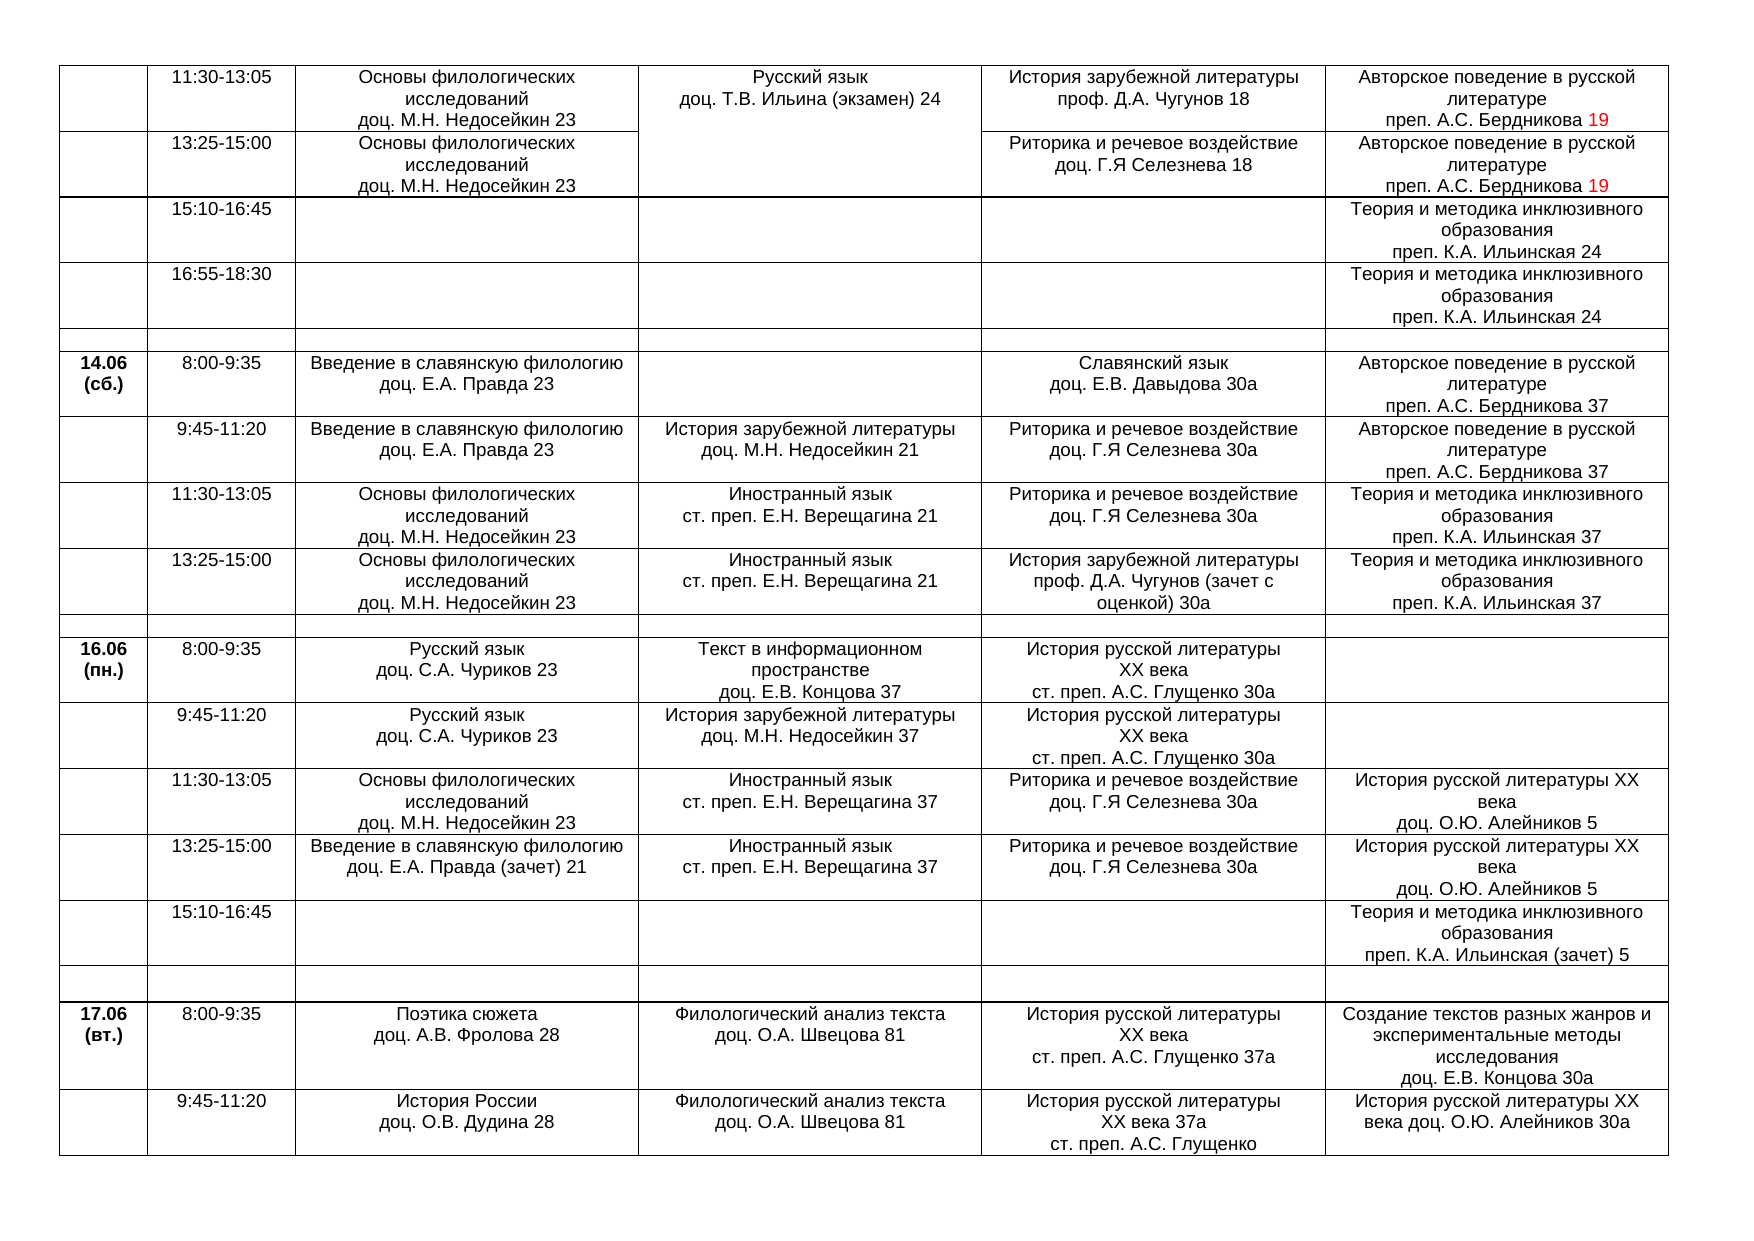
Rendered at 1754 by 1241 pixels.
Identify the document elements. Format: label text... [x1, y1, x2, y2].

table_cell [60, 483, 147, 548]
table_cell Филологический анализ текста доц. О.А. Швецова 81 [639, 1003, 981, 1089]
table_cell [296, 1090, 638, 1154]
table_cell [982, 901, 1325, 965]
table_cell Авторское поведение в русской литературе преп. А.С. Бердникова 37 [1326, 417, 1668, 482]
table_cell 11:30-13:05 [148, 483, 295, 548]
table_cell [1326, 615, 1668, 637]
table_cell [639, 901, 981, 965]
table_cell [1326, 703, 1668, 768]
table_cell 11:30-13:05 [148, 769, 295, 834]
table_cell История зарубежной литературы доц. М.Н. Недосейкин 37 [639, 703, 981, 768]
table_cell История русской литературы ХХ века ст. преп. А.С. Глущенко 30а [982, 638, 1325, 702]
table_cell [639, 352, 981, 416]
table_cell Поэтика сюжета доц. А.В. Фролова 28 [296, 1003, 638, 1089]
table_cell [148, 966, 295, 1001]
table_cell [60, 549, 147, 613]
table_cell Основы филологических исследований доц. М.Н. Недосейкин 23 [296, 66, 638, 131]
table_cell 15:10-16:45 [148, 198, 295, 262]
table_cell [982, 329, 1325, 351]
table_cell Риторика и речевое воздействие доц. Г.Я Селезнева 30а [982, 417, 1325, 482]
table_cell Теория и методика инклюзивного образования преп. К.А. Ильинская (зачет) 5 [1326, 901, 1668, 965]
table_cell История зарубежной литературы проф. Д.А. Чугунов (зачет с оценкой) 30а [982, 549, 1325, 613]
table_cell [60, 615, 147, 637]
table_cell 9:45-11:20 [148, 1090, 295, 1154]
table_cell [148, 329, 295, 351]
table_cell 17.06 (вт.) [60, 1003, 147, 1089]
table_cell [639, 966, 981, 1001]
table_cell 9:45-11:20 [148, 417, 295, 482]
table_cell Создание текстов разных жанров и экспериментальные методы исследования доц. Е.В. Концова 30а [1326, 1003, 1668, 1089]
table_cell 13:25-15:00 [148, 835, 295, 899]
table_cell Иностранный язык ст. преп. Е.Н. Верещагина 37 [639, 769, 981, 834]
table_cell [60, 66, 147, 131]
table_cell [296, 966, 638, 1001]
table_cell Основы филологических исследований доц. М.Н. Недосейкин 23 [296, 483, 638, 548]
table_cell История русской литературы ХХ века доц. О.Ю. Алейников 5 [1326, 769, 1668, 834]
table_cell 15:10-16:45 [148, 901, 295, 965]
table_cell 14.06 (сб.) [60, 352, 147, 416]
table_cell Русский язык доц. С.А. Чуриков 23 [296, 638, 638, 702]
table_cell История русской литературы ХХ века доц. О.Ю. Алейников 5 [1326, 835, 1668, 899]
table_cell История русской литературы ХХ века ст. преп. А.С. Глущенко 30а [982, 703, 1325, 768]
table_cell Авторское поведение в русской литературе преп. А.С. Бердникова 19 [1326, 132, 1668, 196]
table_cell Введение в славянскую филологию доц. Е.А. Правда 23 [296, 352, 638, 416]
table_cell Теория и методика инклюзивного образования преп. К.А. Ильинская 24 [1326, 198, 1668, 262]
table_cell [982, 615, 1325, 637]
table_cell 13:25-15:00 [148, 132, 295, 196]
table_cell Основы филологических исследований доц. М.Н. Недосейкин 23 [296, 769, 638, 834]
table_cell [639, 615, 981, 637]
table_cell [982, 966, 1325, 1001]
table_cell [296, 615, 638, 637]
table_cell 9:45-11:20 [148, 703, 295, 768]
table_cell [296, 263, 638, 328]
table_cell Основы филологических исследований доц. М.Н. Недосейкин 23 [296, 132, 638, 196]
table_cell Авторское поведение в русской литературе преп. А.С. Бердникова 37 [1326, 352, 1668, 416]
table_cell Славянский язык доц. Е.В. Давыдова 30а [982, 352, 1325, 416]
table_cell [60, 835, 147, 899]
table_cell Русский язык доц. Т.В. Ильина (экзамен) 24 [639, 66, 981, 196]
table_cell [1326, 966, 1668, 1001]
table_cell 8:00-9:35 [148, 638, 295, 702]
table_cell 8:00-9:35 [148, 352, 295, 416]
table_cell [60, 198, 147, 262]
table_cell 8:00-9:35 [148, 1003, 295, 1089]
table_cell Иностранный язык ст. преп. Е.Н. Верещагина 37 [639, 835, 981, 899]
table_cell [296, 901, 638, 965]
table_cell [60, 263, 147, 328]
table_cell Иностранный язык ст. преп. Е.Н. Верещагина 21 [639, 483, 981, 548]
table_cell 11:30-13:05 [148, 66, 295, 131]
table_cell Теория и методика инклюзивного образования преп. К.А. Ильинская 37 [1326, 483, 1668, 548]
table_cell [1326, 1090, 1668, 1154]
table_cell [1326, 638, 1668, 702]
table_cell [60, 417, 147, 482]
table_cell [60, 329, 147, 351]
table_cell Риторика и речевое воздействие доц. Г.Я Селезнева 30а [982, 835, 1325, 899]
table_cell История русской литературы ХХ века 37а ст. преп. А.С. Глущенко [982, 1090, 1325, 1154]
table_cell [296, 198, 638, 262]
table_cell Введение в славянскую филологию доц. Е.А. Правда (зачет) 21 [296, 835, 638, 899]
table_cell [1326, 329, 1668, 351]
table_cell Текст в информационном пространстве доц. Е.В. Концова 37 [639, 638, 981, 702]
table_cell [639, 198, 981, 262]
table_cell Иностранный язык ст. преп. Е.Н. Верещагина 21 [639, 549, 981, 613]
table_cell 16.06 (пн.) [60, 638, 147, 702]
table_cell [639, 329, 981, 351]
table_cell [982, 198, 1325, 262]
table_cell [982, 263, 1325, 328]
table_cell [148, 615, 295, 637]
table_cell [982, 66, 1325, 131]
table_cell Риторика и речевое воздействие доц. Г.Я Селезнева 18 [982, 132, 1325, 196]
table_cell История русской литературы ХХ века ст. преп. А.С. Глущенко 37а [982, 1003, 1325, 1089]
table_cell [60, 901, 147, 965]
table_cell Теория и методика инклюзивного образования преп. К.А. Ильинская 37 [1326, 549, 1668, 613]
table_cell [60, 769, 147, 834]
table_cell [60, 703, 147, 768]
table_cell Риторика и речевое воздействие доц. Г.Я Селезнева 30а [982, 483, 1325, 548]
table_cell Основы филологических исследований доц. М.Н. Недосейкин 23 [296, 549, 638, 613]
table_cell Филологический анализ текста доц. О.А. Швецова 81 [639, 1090, 981, 1154]
table_cell Авторское поведение в русской литературе преп. А.С. Бердникова 19 [1326, 66, 1668, 131]
table_cell [296, 329, 638, 351]
table_cell Русский язык доц. С.А. Чуриков 23 [296, 703, 638, 768]
table_cell Риторика и речевое воздействие доц. Г.Я Селезнева 30а [982, 769, 1325, 834]
table_cell 16:55-18:30 [148, 263, 295, 328]
table_cell Теория и методика инклюзивного образования преп. К.А. Ильинская 24 [1326, 263, 1668, 328]
table_cell [639, 263, 981, 328]
table_cell 13:25-15:00 [148, 549, 295, 613]
table_cell Введение в славянскую филологию доц. Е.А. Правда 23 [296, 417, 638, 482]
table_cell История зарубежной литературы доц. М.Н. Недосейкин 21 [639, 417, 981, 482]
table_cell [60, 966, 147, 1001]
table_cell [60, 132, 147, 196]
table_cell [60, 1090, 147, 1154]
